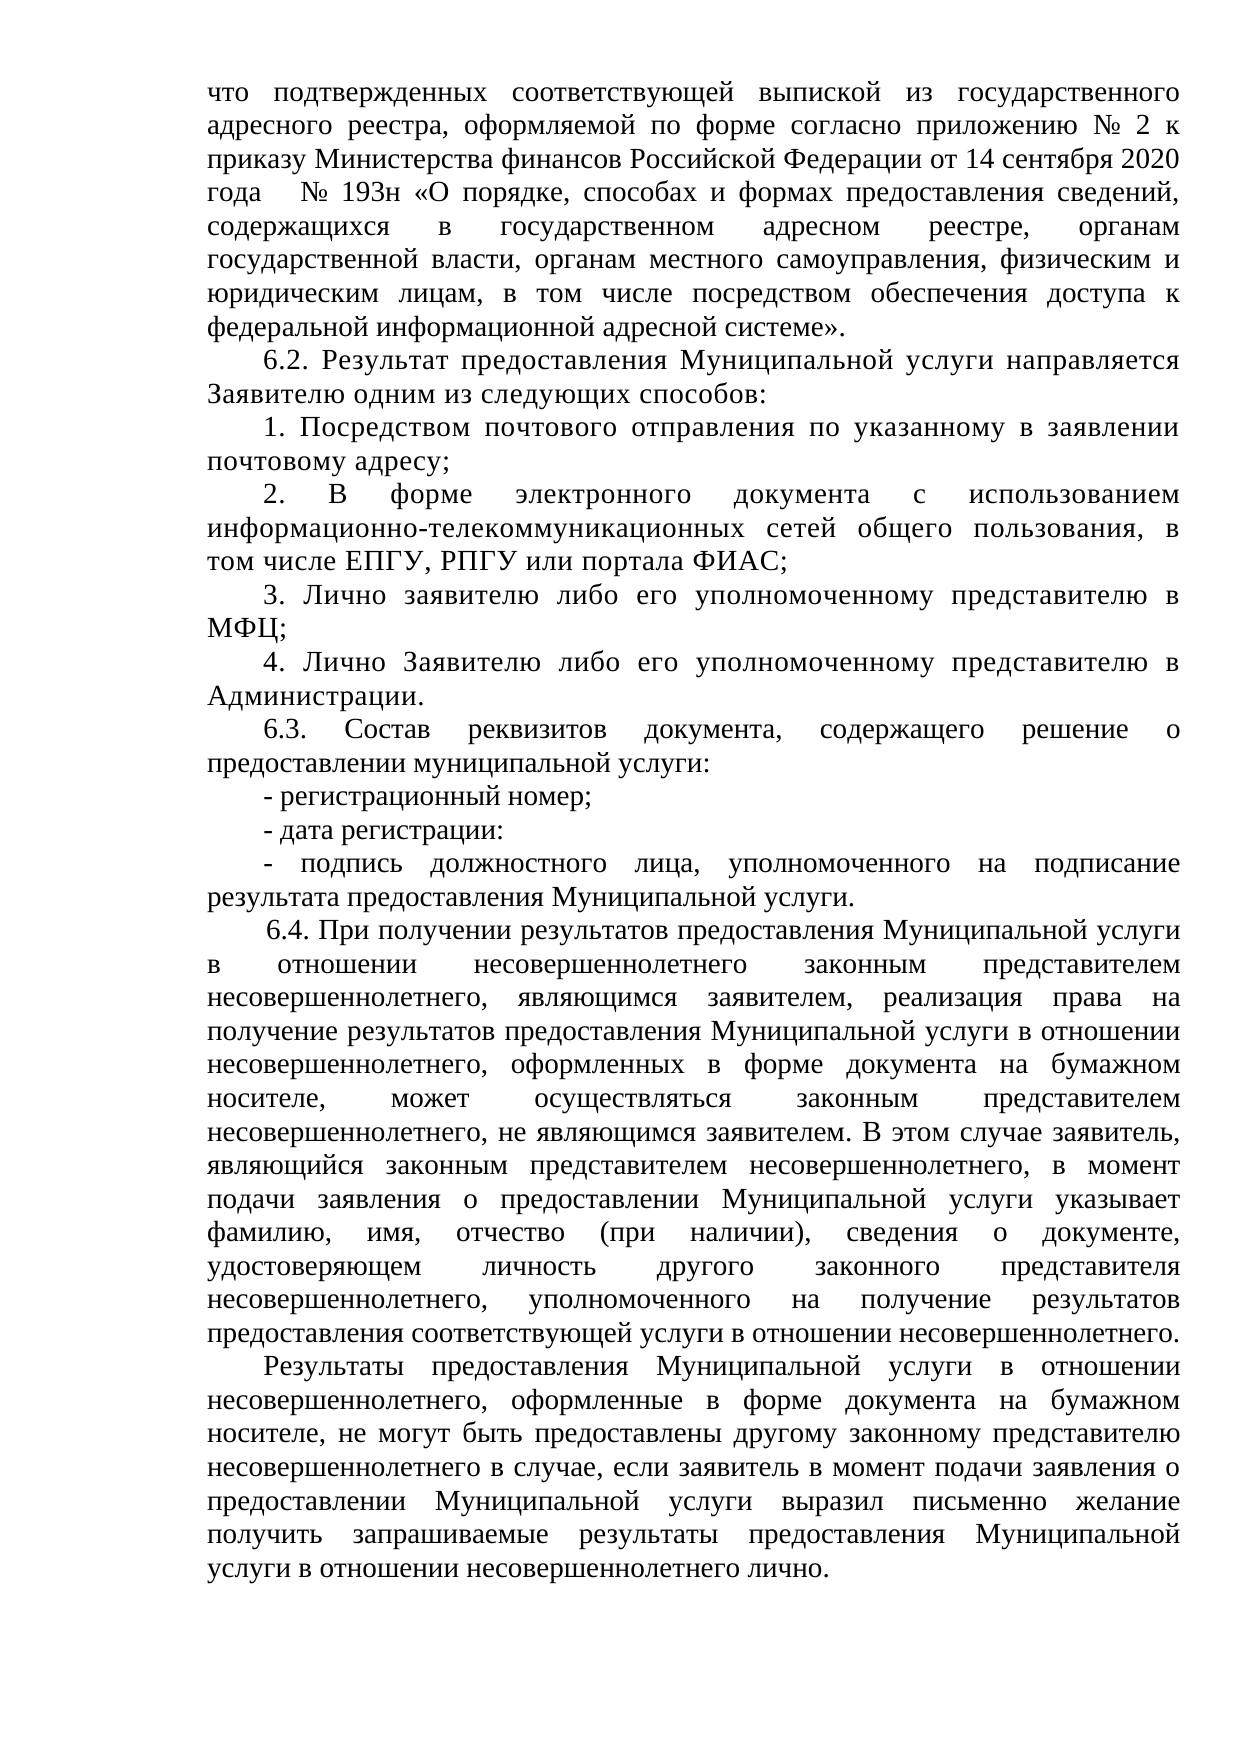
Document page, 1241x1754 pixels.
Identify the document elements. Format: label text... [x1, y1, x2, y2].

text 6.4. При получении результатов предоставления Муниципальной услуги в отношении несовершеннолетнего законным представителем несовершеннолетнего, являющимся заявителем, реализация права на получение результатов предоставления Муниципальной услуги в отношении несовершеннолетнего, оформленных в форме документа на бумажном носителе, может осуществляться законным представителем несовершеннолетнего, не являющимся заявителем. В этом случае заявитель, являющийся законным представителем несовершеннолетнего, в момент подачи заявления о предоставлении Муниципальной услуги указывает фамилию, имя, отчество (при наличии), сведения о документе, удостоверяющем личность другого законного представителя несовершеннолетнего, уполномоченного на получение результатов предоставления соответствующей услуги в отношении несовершеннолетнего. [207, 912, 1181, 1348]
text 2. В форме электронного документа с использованием информационно-телекоммуникационных сетей общего пользования, в том числе ЕПГУ, РПГУ или портала ФИАС; [207, 476, 1181, 577]
text - дата регистрации: [207, 812, 1181, 845]
text 6.2. Результат предоставления Муниципальной услуги направляется Заявителю одним из следующих способов: [207, 342, 1181, 409]
text 3. Лично заявителю либо его уполномоченному представителю в МФЦ; [207, 577, 1181, 644]
text 1. Посредством почтового отправления по указанному в заявлении почтовому адресу; [207, 409, 1181, 476]
text 4. Лично Заявителю либо его уполномоченному представителю в Администрации. [207, 644, 1181, 711]
text Результаты предоставления Муниципальной услуги в отношении несовершеннолетнего, оформленные в форме документа на бумажном носителе, не могут быть предоставлены другому законному представителю несовершеннолетнего в случае, если заявитель в момент подачи заявления о предоставлении Муниципальной услуги выразил письменно желание получить запрашиваемые результаты предоставления Муниципальной услуги в отношении несовершеннолетнего лично. [207, 1348, 1181, 1583]
text - подпись должностного лица, уполномоченного на подписание результата предоставления Муниципальной услуги. [207, 845, 1181, 912]
text 6.3. Состав реквизитов документа, содержащего решение о предоставлении муниципальной услуги: [207, 711, 1181, 778]
text - регистрационный номер; [207, 778, 1181, 812]
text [207, 74, 1181, 342]
